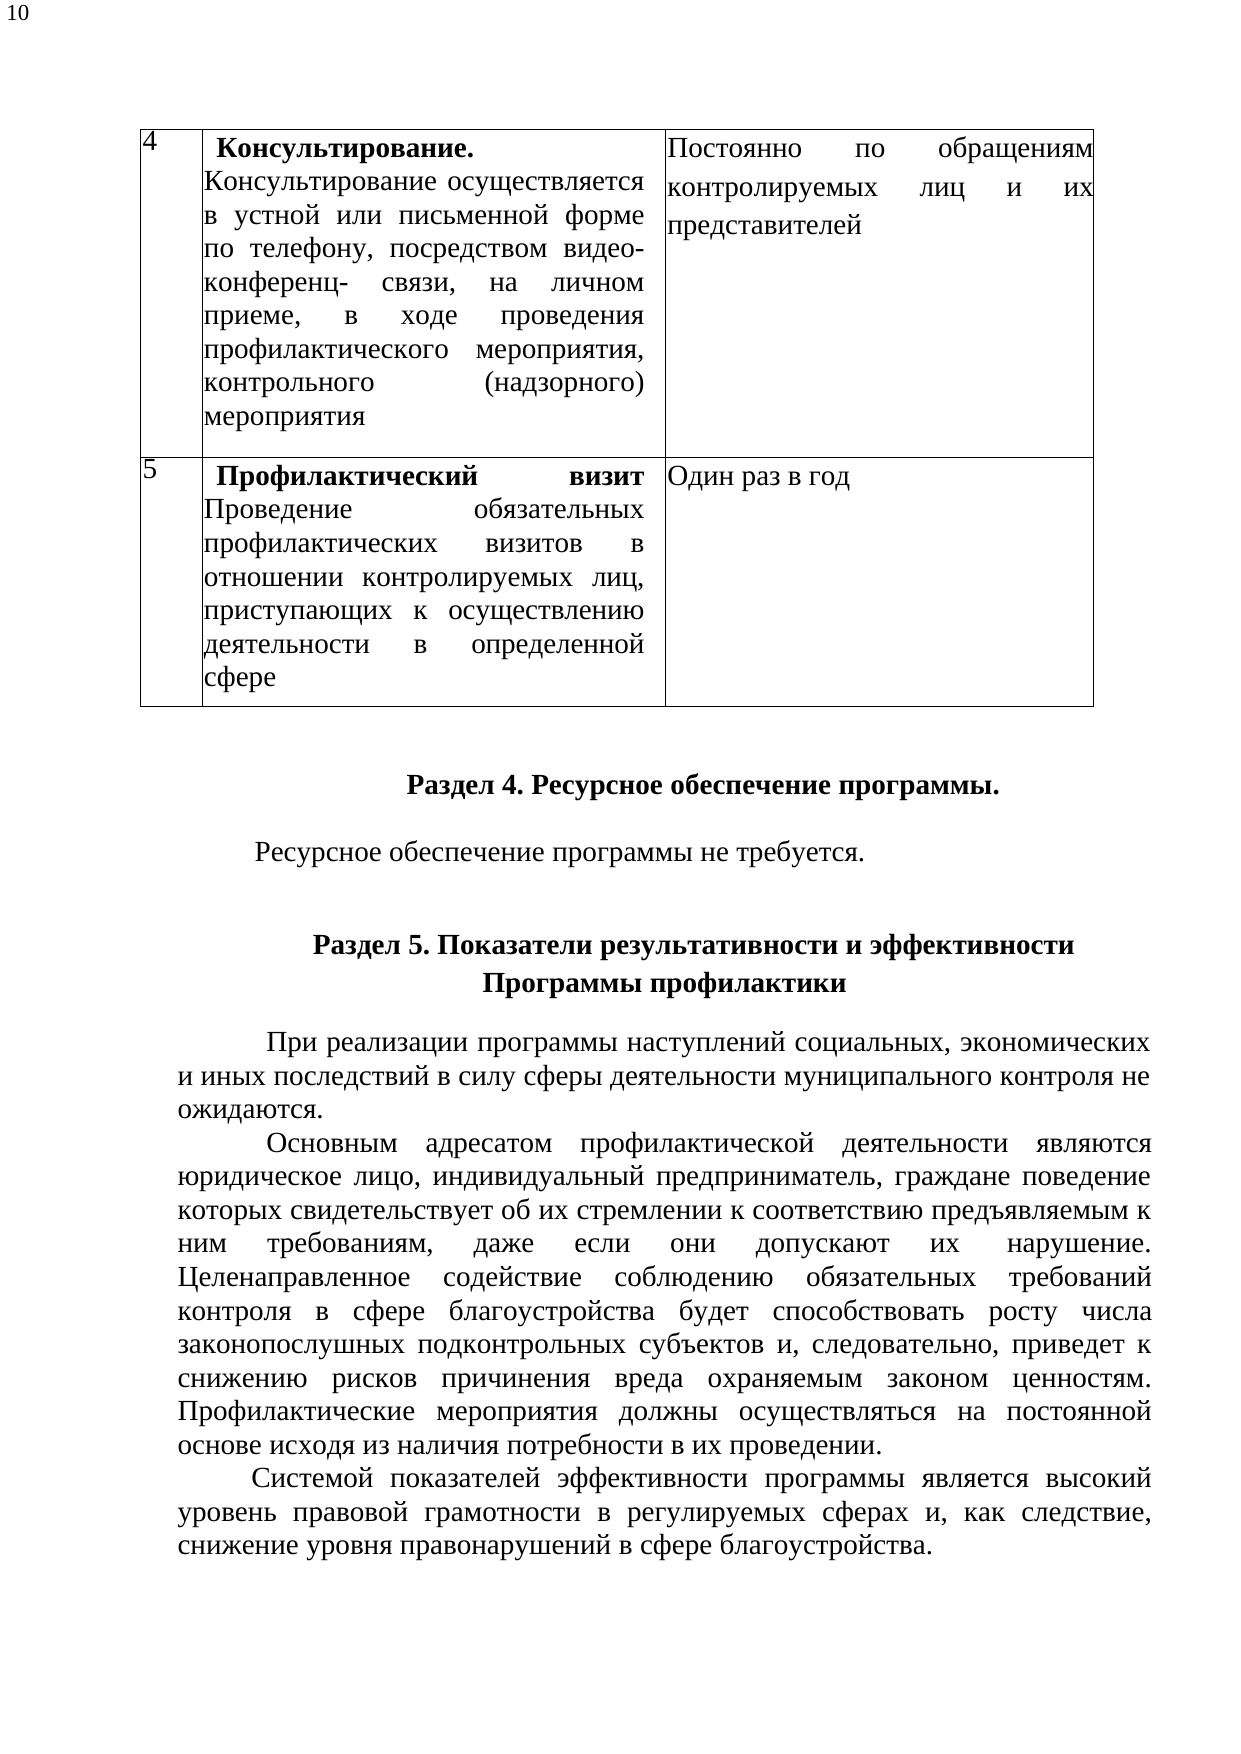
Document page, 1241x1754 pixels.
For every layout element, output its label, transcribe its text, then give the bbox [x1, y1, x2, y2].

text При реализации программы наступлений социальных, экономических и иных последствий в силу сферы деятельности муниципального контроля не ожидаются. [177, 1024, 1151, 1125]
text Основным адресатом профилактической деятельности являются юридическое лицо, индивидуальный предприниматель, граждане поведение которых свидетельствует об их стремлении к соответствию предъявляемым к ним требованиям, даже если они допускают их нарушение. Целенаправленное содействие соблюдению обязательных требований контроля в сфере благоустройства будет способствовать росту числа законопослушных подконтрольных субъектов и, следовательно, приведет к снижению рисков причинения вреда охраняемым законом ценностям. Профилактические мероприятия должны осуществляться на постоянной основе исходя из наличия потребности в их проведении. [177, 1125, 1152, 1460]
table_header 4 [141, 130, 202, 457]
text Системой показателей эффективности программы является высокий уровень правовой грамотности в регулируемых сферах и, как следствие, снижение уровня правонарушений в сфере благоустройства. [177, 1460, 1152, 1561]
text Ресурсное обеспечение программы не требуется. [254, 834, 1219, 868]
table_header Консультирование. Консультирование осуществляется в устной или письменной форме по телефону, посредством видео-конференц- связи, на личном приеме, в ходе проведения профилактического мероприятия, контрольного (надзорного) мероприятия [203, 130, 665, 457]
table_cell Один раз в год [666, 458, 1093, 706]
table_header Постоянно по обращениям контролируемых лиц и их представителей [666, 130, 1093, 457]
table_cell 5 [141, 458, 202, 706]
table_cell Профилактический визит Проведение обязательных профилактических визитов в отношении контролируемых лиц, приступающих к осуществлению деятельности в определенной сфере [203, 458, 665, 706]
subtitle Раздел 5. Показатели результативности и эффективности Программы профилактики [313, 927, 1077, 999]
subtitle Раздел 4. Ресурсное обеспечение программы. [244, 767, 1162, 801]
